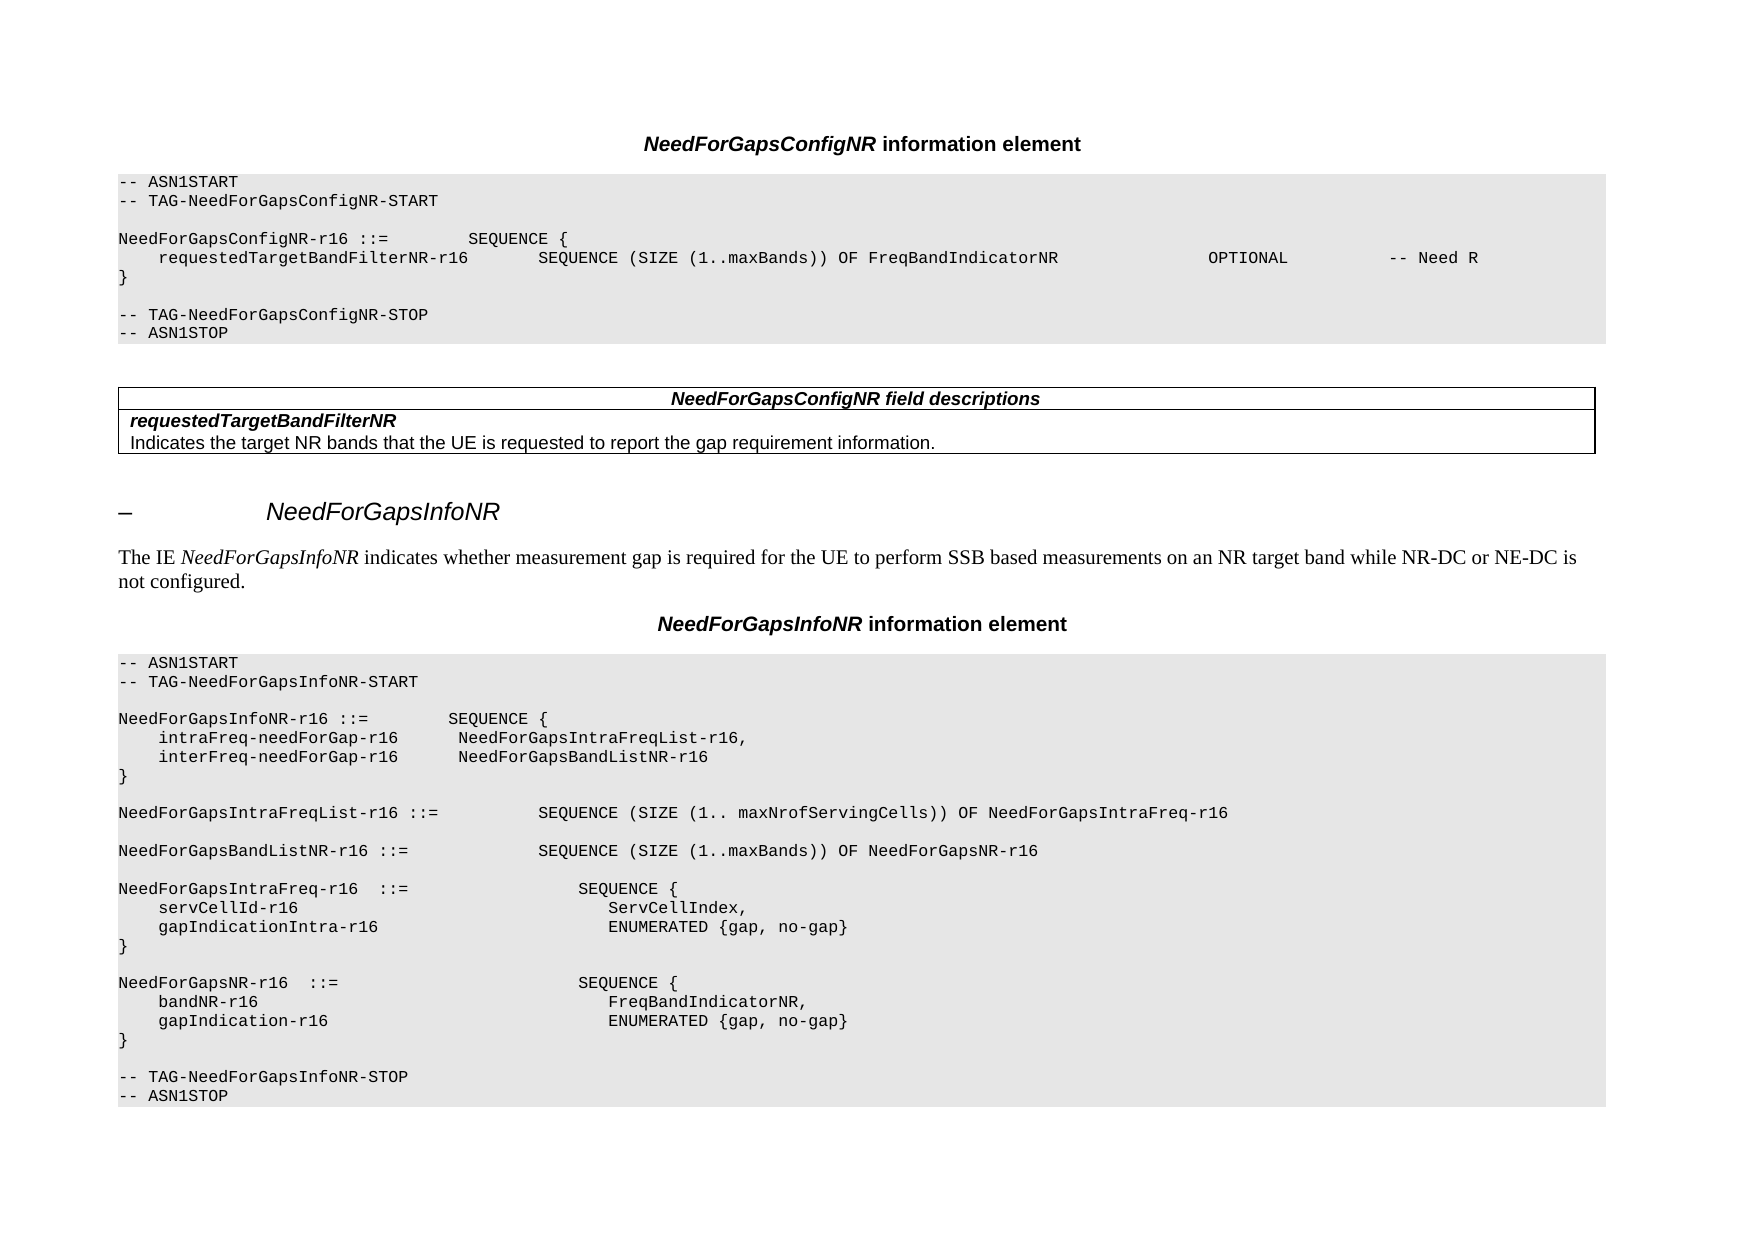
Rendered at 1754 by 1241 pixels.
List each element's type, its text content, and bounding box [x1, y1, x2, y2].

text NeedForGapsConfigNR-r16 ::= SEQUENCE { [118, 231, 1606, 249]
text -- ASN1START [118, 174, 1606, 193]
text NeedForGapsInfoNR-r16 ::= SEQUENCE { [118, 711, 1606, 730]
text NeedForGapsConfigNR information element [118, 131, 1606, 155]
text gapIndicationIntra-r16 ENUMERATED {gap, no-gap} [118, 918, 1606, 937]
text -- ASN1START [118, 654, 1606, 673]
text NeedForGapsBandListNR-r16 ::= SEQUENCE (SIZE (1..maxBands)) OF NeedForGapsNR-r16 [118, 843, 1606, 862]
text -- TAG-NeedForGapsConfigNR-START [118, 193, 1606, 212]
text interFreq-needForGap-r16 NeedForGapsBandListNR-r16 [118, 748, 1606, 767]
text NeedForGapsNR-r16 ::= SEQUENCE { [118, 975, 1606, 994]
text gapIndication-r16 ENUMERATED {gap, no-gap} [118, 1012, 1606, 1031]
text NeedForGapsInfoNR information element [118, 612, 1606, 636]
text } [118, 1031, 1606, 1050]
text requestedTargetBandFilterNR-r16 SEQUENCE (SIZE (1..maxBands)) OF FreqBandIndicatorNR OPTIONAL -- Need R [118, 249, 1606, 268]
text NeedForGapsIntraFreq-r16 ::= SEQUENCE { [118, 881, 1606, 899]
text -- TAG-NeedForGapsConfigNR-STOP [118, 306, 1606, 325]
text } [118, 937, 1606, 956]
text -- ASN1STOP [118, 325, 1606, 344]
table_cell requestedTargetBandFilterNR Indicates the target NR bands that the UE is requested to report the gap requirement information. [119, 410, 1594, 453]
text The IE NeedForGapsInfoNR indicates whether measurement gap is required for the UE to perform SSB based measurements on an NR target band while NR-DC or NE-DC is not configured. [118, 545, 1606, 593]
text – NeedForGapsInfoNR [118, 497, 1606, 526]
text intraFreq-needForGap-r16 NeedForGapsIntraFreqList-r16, [118, 730, 1606, 748]
table_header NeedForGapsConfigNR field descriptions [119, 388, 1594, 409]
text -- ASN1STOP [118, 1088, 1606, 1107]
text NeedForGapsIntraFreqList-r16 ::= SEQUENCE (SIZE (1.. maxNrofServingCells)) OF NeedForGapsIntraFreq-r16 [118, 805, 1606, 824]
text } [118, 268, 1606, 287]
text bandNR-r16 FreqBandIndicatorNR, [118, 994, 1606, 1012]
text servCellId-r16 ServCellIndex, [118, 899, 1606, 918]
text -- TAG-NeedForGapsInfoNR-START [118, 673, 1606, 692]
text } [118, 767, 1606, 786]
text -- TAG-NeedForGapsInfoNR-STOP [118, 1069, 1606, 1088]
